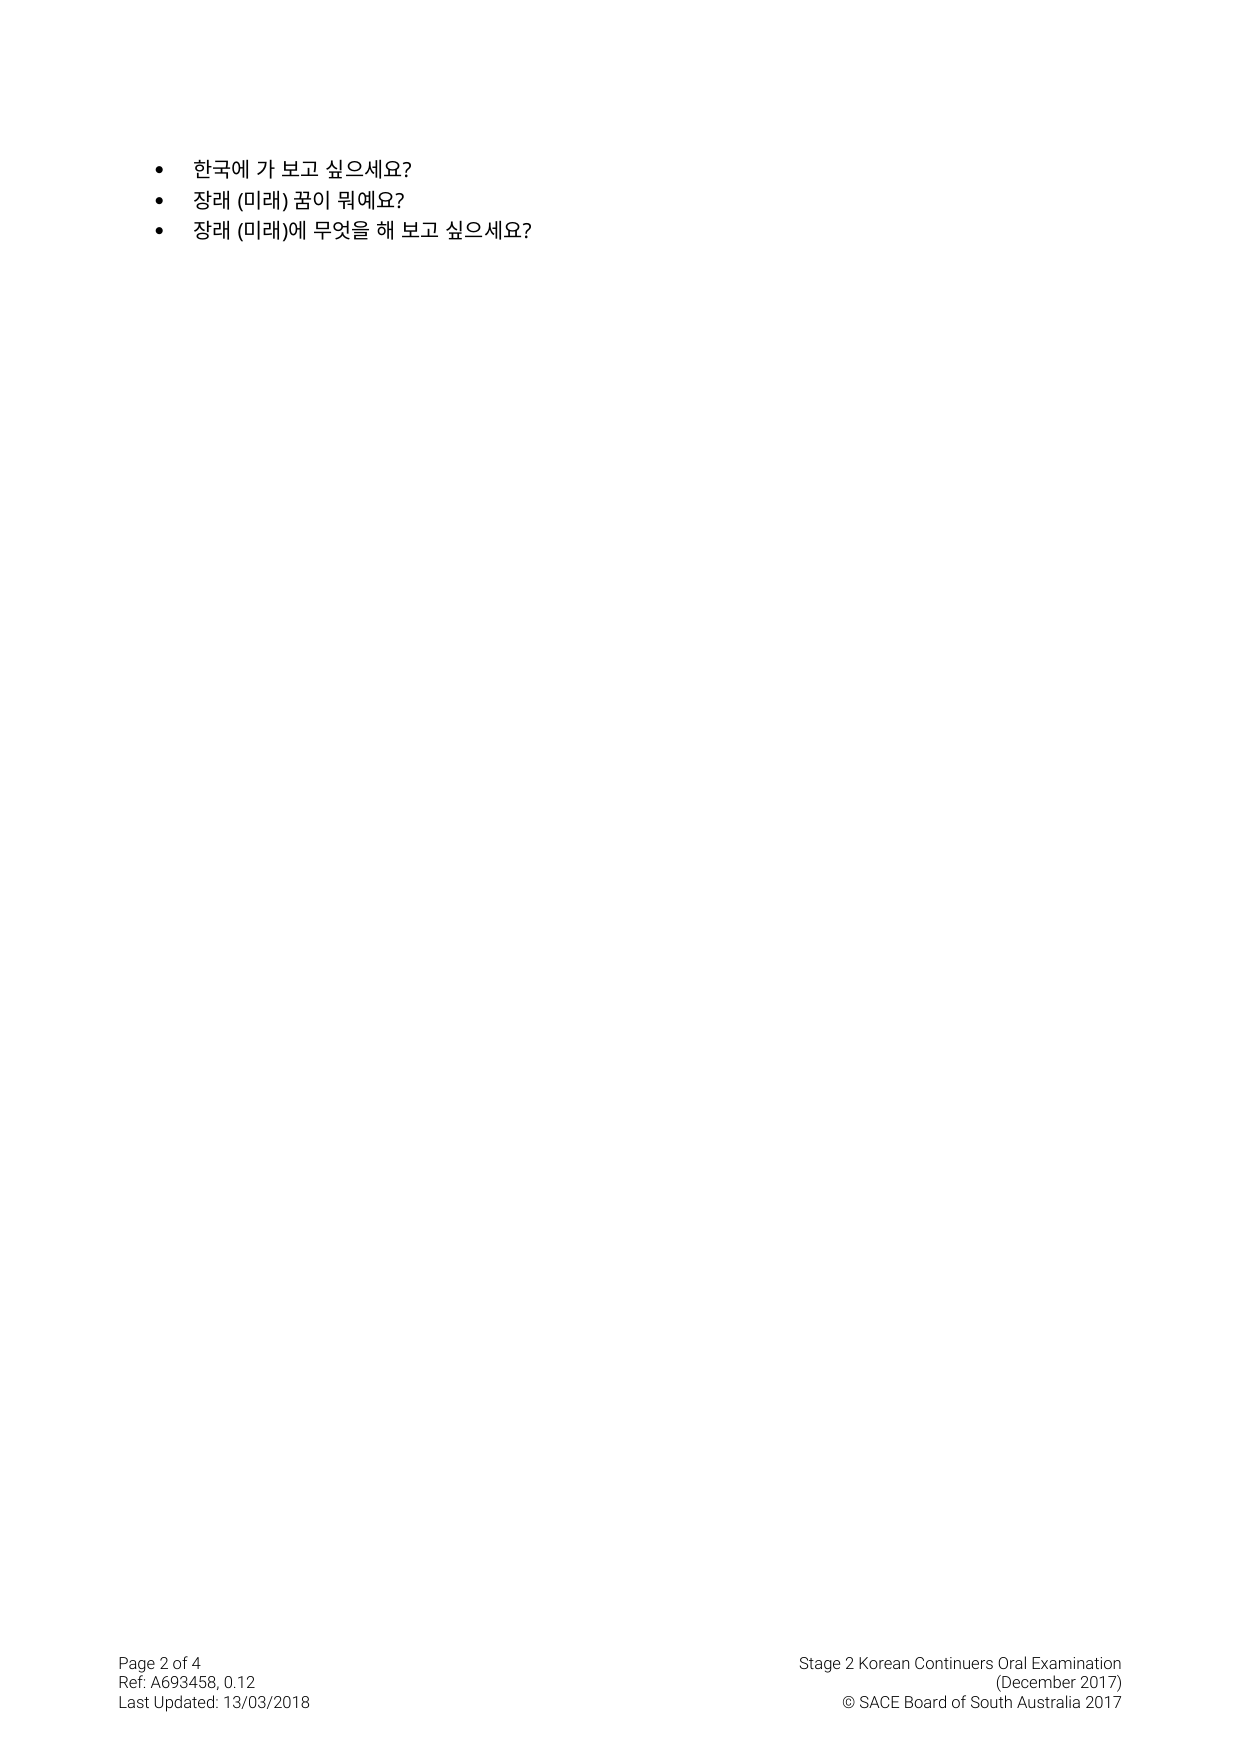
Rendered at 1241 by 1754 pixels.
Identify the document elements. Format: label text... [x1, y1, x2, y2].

list 장래 (미래)에 무엇을 해 보고 싶으세요? [156, 214, 1181, 244]
list 장래 (미래) 꿈이 뭐예요? [156, 184, 1181, 214]
list 한국에 가 보고 싶으세요? [156, 154, 1181, 184]
